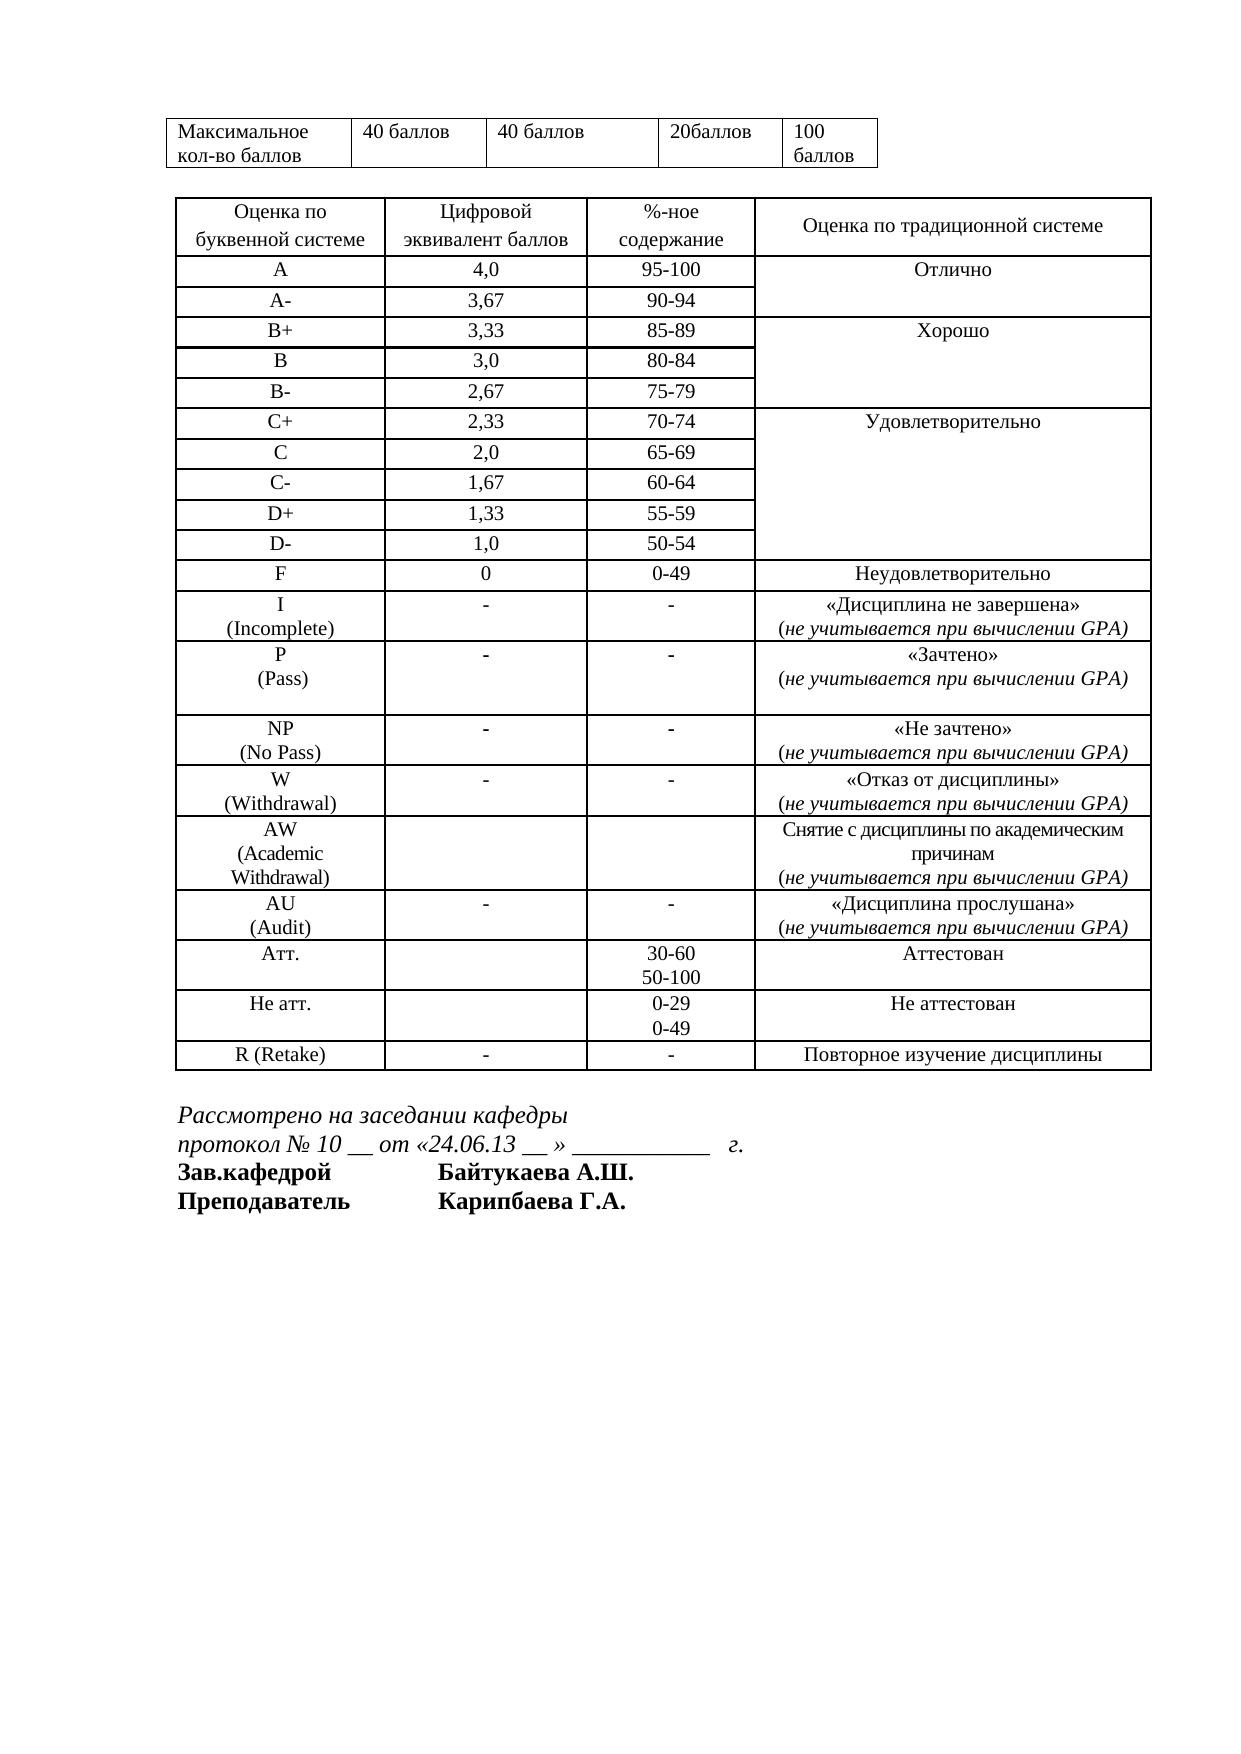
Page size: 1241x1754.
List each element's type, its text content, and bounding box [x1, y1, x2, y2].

table_cell AU (Audit) [177, 891, 384, 939]
table_cell 75-79 [588, 379, 754, 407]
table_cell - [386, 716, 586, 764]
table_cell R (Retake) [177, 1042, 384, 1069]
table_cell Атт. [177, 941, 384, 989]
table_cell Максимальное кол-во баллов [167, 119, 351, 167]
table_cell - [588, 766, 754, 814]
table_cell Удовлетворительно [756, 409, 1150, 559]
table_cell 0-49 [588, 561, 754, 590]
table_cell 2,67 [386, 379, 586, 407]
table_cell С+ [177, 409, 384, 438]
table_cell «Отказ от дисциплины» (не учитывается при вычислении GPA) [756, 766, 1150, 814]
table_cell - [588, 1042, 754, 1069]
table_cell 40 баллов [352, 119, 486, 167]
table_cell - [386, 642, 586, 714]
text Рассмотрено на заседании кафедры [177, 1100, 1152, 1129]
table_cell 95-100 [588, 257, 754, 286]
table_cell - [386, 891, 586, 939]
table_cell «Зачтено» (не учитывается при вычислении GPA) [756, 642, 1150, 714]
table_cell F [177, 561, 384, 590]
table_cell В [177, 349, 384, 377]
table_cell В- [177, 379, 384, 407]
table_cell NP (No Рass) [177, 716, 384, 764]
text протокол № 10 __ от «24.06.13 __ » ___________ г. [177, 1129, 1152, 1157]
table_cell 90-94 [588, 288, 754, 316]
table_header Оценка по традиционной системе [756, 199, 1150, 255]
table_cell Снятие с дисциплины по академическим причинам (не учитывается при вычислении GPA) [756, 817, 1150, 889]
table_cell 1,67 [386, 470, 586, 498]
table_cell 2,33 [386, 409, 586, 438]
table_cell Неудовлетворительно [756, 561, 1150, 590]
table_cell А- [177, 288, 384, 316]
table_cell W (Withdrawal) [177, 766, 384, 814]
table_cell 70-74 [588, 409, 754, 438]
table_cell Не атт. [177, 991, 384, 1039]
table_cell Не аттестован [756, 991, 1150, 1039]
table_cell - [588, 642, 754, 714]
text Зав.кафедрой Байтукаева А.Ш. [177, 1157, 1152, 1186]
table_cell 20баллов [659, 119, 782, 167]
table_cell Отлично [756, 257, 1150, 316]
table_header Цифровой эквивалент баллов [386, 199, 586, 255]
table_cell - [588, 716, 754, 764]
table_cell 3,0 [386, 349, 586, 377]
table_header %-ное содержание [588, 199, 754, 255]
table_cell D- [177, 531, 384, 559]
table_cell 65-69 [588, 440, 754, 468]
table_cell С [177, 440, 384, 468]
table_cell А [177, 257, 384, 286]
table_cell Хорошо [756, 318, 1150, 407]
table_cell В+ [177, 318, 384, 346]
table_cell Повторное изучение дисциплины [756, 1042, 1150, 1069]
table_cell 1,0 [386, 531, 586, 559]
table_cell 3,33 [386, 318, 586, 346]
table_cell 0-29 0-49 [588, 991, 754, 1039]
table_cell 50-54 [588, 531, 754, 559]
table_cell [386, 991, 586, 1039]
table_cell «Не зачтено» (не учитывается при вычислении GPA) [756, 716, 1150, 764]
table_cell [386, 817, 586, 889]
table_cell «Дисциплина прослушана» (не учитывается при вычислении GPA) [756, 891, 1150, 939]
table_cell 3,67 [386, 288, 586, 316]
table_cell С- [177, 470, 384, 498]
table_cell 80-84 [588, 349, 754, 377]
table_cell 55-59 [588, 501, 754, 529]
table_header Оценка по буквенной системе [177, 199, 384, 255]
table_cell 0 [386, 561, 586, 590]
table_cell 1,33 [386, 501, 586, 529]
table_cell Аттестован [756, 941, 1150, 989]
table_cell [386, 941, 586, 989]
table_cell 40 баллов [487, 119, 658, 167]
table_cell [588, 817, 754, 889]
table_cell 85-89 [588, 318, 754, 346]
table_cell 2,0 [386, 440, 586, 468]
text Преподаватель Карипбаева Г.А. [177, 1186, 1152, 1215]
table_cell - [386, 766, 586, 814]
table_cell 4,0 [386, 257, 586, 286]
table_cell 100 баллов [783, 119, 877, 167]
table_cell P (Pass) [177, 642, 384, 714]
table_cell - [386, 592, 586, 640]
table_cell - [588, 592, 754, 640]
table_cell AW (Academic Withdrawal) [177, 817, 384, 889]
table_cell D+ [177, 501, 384, 529]
table_cell I (Incomplete) [177, 592, 384, 640]
table_cell «Дисциплина не завершена» (не учитывается при вычислении GPA) [756, 592, 1150, 640]
table_cell 60-64 [588, 470, 754, 498]
table_cell - [588, 891, 754, 939]
table_cell - [386, 1042, 586, 1069]
table_cell 30-60 50-100 [588, 941, 754, 989]
